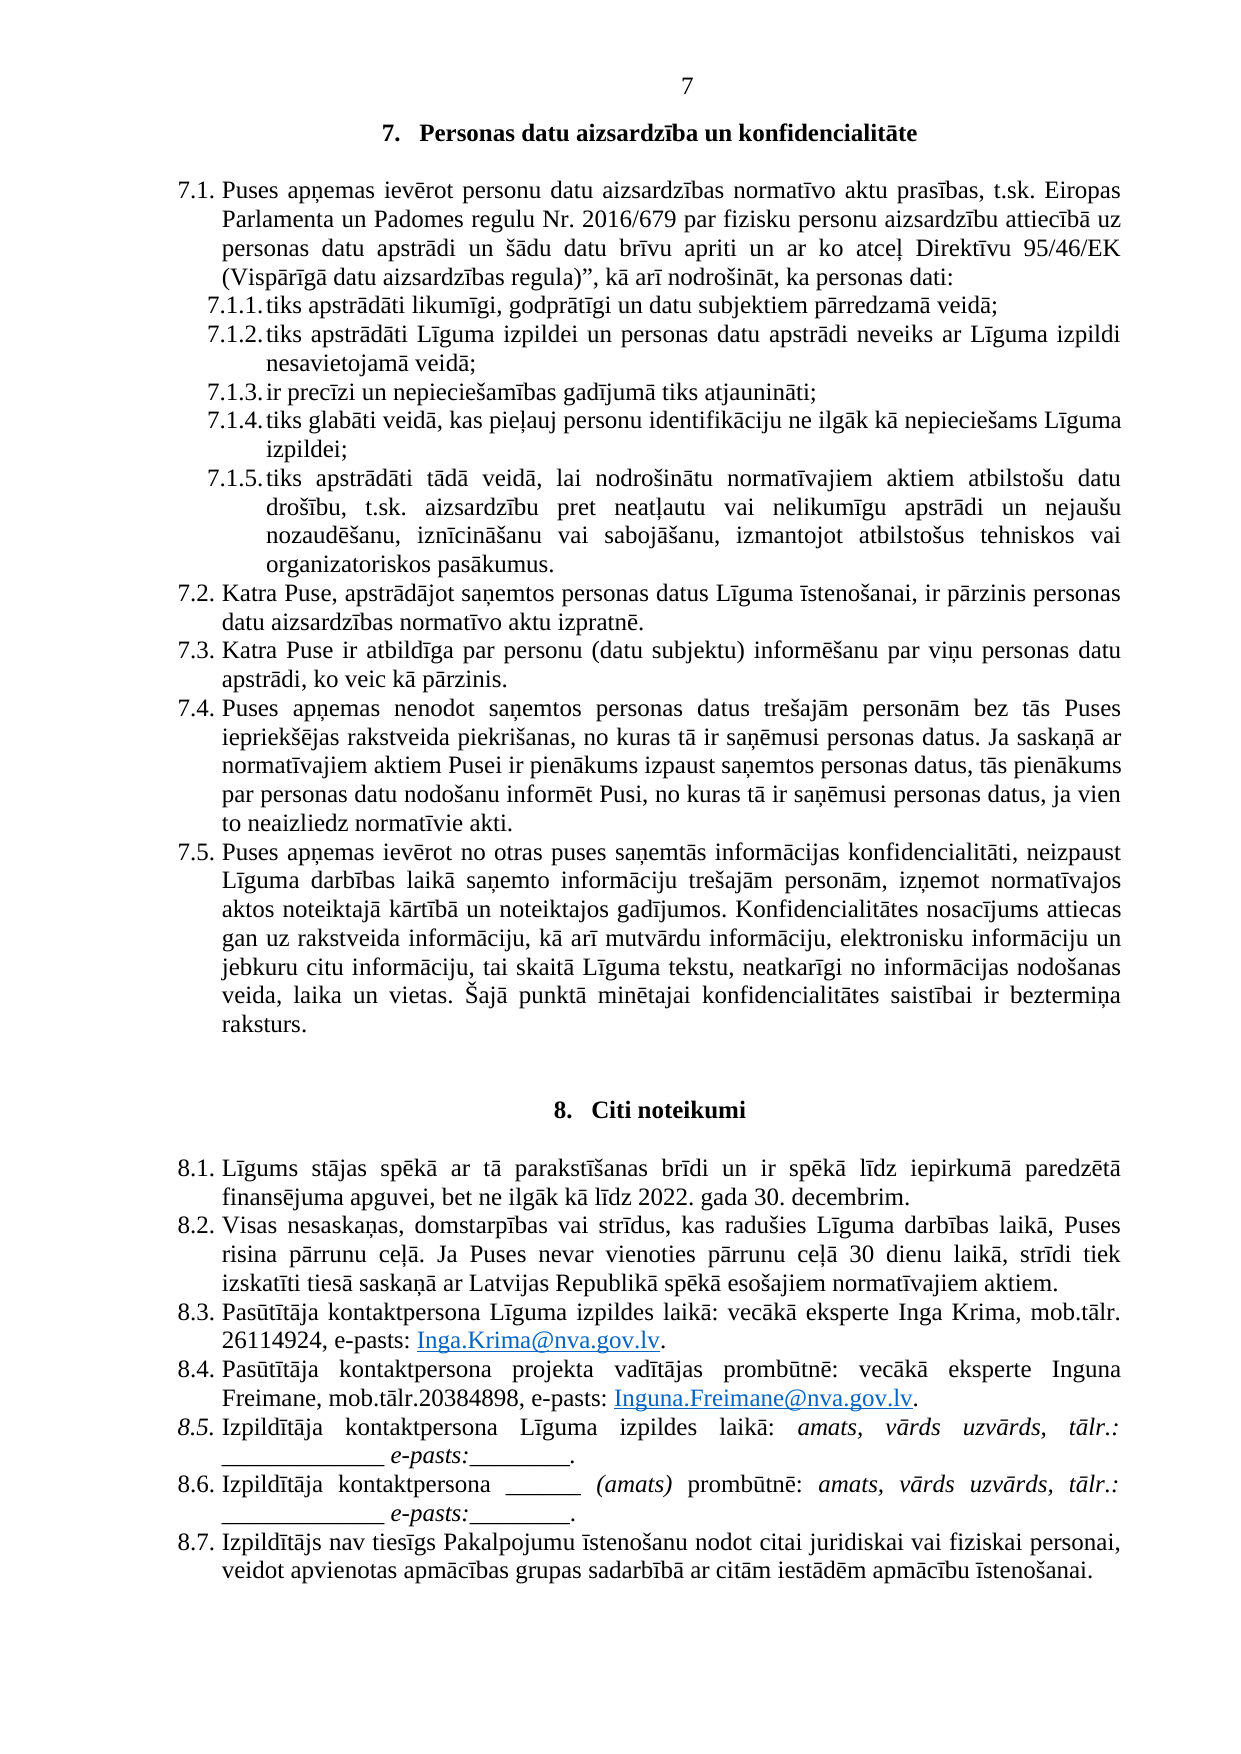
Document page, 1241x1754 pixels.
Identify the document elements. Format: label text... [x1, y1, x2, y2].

list ir precīzi un nepieciešamības gadījumā tiks atjaunināti; [207, 377, 1122, 406]
list Puses apņemas ievērot personu datu aizsardzības normatīvo aktu prasības, t.sk. Eiropas Parlamenta un Padomes regulu Nr. 2016/679 par fizisku personu aizsardzību attiecībā uz personas datu apstrādi un šādu datu brīvu apriti un ar ko atceļ Direktīvu 95/46/EK (Vispārīgā datu aizsardzības regula)”, kā arī nodrošināt, ka personas dati: [177, 176, 1122, 291]
list tiks apstrādāti tādā veidā, lai nodrošinātu normatīvajiem aktiem atbilstošu datu drošību, t.sk. aizsardzību pret neatļautu vai nelikumīgu apstrādi un nejaušu nozaudēšanu, iznīcināšanu vai sabojāšanu, izmantojot atbilstošus tehniskos vai organizatoriskos pasākumus. [207, 463, 1122, 578]
list tiks glabāti veidā, kas pieļauj personu identifikāciju ne ilgāk kā nepieciešams Līguma izpildei; [207, 406, 1122, 463]
list Puses apņemas nenodot saņemtos personas datus trešajām personām bez tās Puses iepriekšējas rakstveida piekrišanas, no kuras tā ir saņēmusi personas datus. Ja saskaņā ar normatīvajiem aktiem Pusei ir pienākums izpaust saņemtos personas datus, tās pienākums par personas datu nodošanu informēt Pusi, no kuras tā ir saņēmusi personas datus, ja vien to neaizliedz normatīvie akti. [177, 693, 1122, 837]
list tiks apstrādāti likumīgi, godprātīgi un datu subjektiem pārredzamā veidā; [207, 291, 1122, 319]
list Puses apņemas ievērot no otras puses saņemtās informācijas konfidencialitāti, neizpaust Līguma darbības laikā saņemto informāciju trešajām personām, izņemot normatīvajos aktos noteiktajā kārtībā un noteiktajos gadījumos. Konfidencialitātes nosacījums attiecas gan uz rakstveida informāciju, kā arī mutvārdu informāciju, elektronisku informāciju un jebkuru citu informāciju, tai skaitā Līguma tekstu, neatkarīgi no informācijas nodošanas veida, laika un vietas. Šajā punktā minētajai konfidencialitātes saistībai ir beztermiņa raksturs. [177, 837, 1122, 1038]
list Katra Puse, apstrādājot saņemtos personas datus Līguma īstenošanai, ir pārzinis personas datu aizsardzības normatīvo aktu izpratnē. [177, 578, 1122, 636]
list Katra Puse ir atbildīga par personu (datu subjektu) informēšanu par viņu personas datu apstrādi, ko veic kā pārzinis. [177, 636, 1122, 693]
list Personas datu aizsardzība un konfidencialitāte [177, 118, 1122, 147]
list Izpildītāja kontaktpersona Līguma izpildes laikā: amats, vārds uzvārds, tālr.: _____________ e-pasts:________. [177, 1412, 1122, 1469]
list Līgums stājas spēkā ar tā parakstīšanas brīdi un ir spēkā līdz iepirkumā paredzētā finansējuma apguvei, bet ne ilgāk kā līdz 2022. gada 30. decembrim. [177, 1153, 1122, 1211]
list Citi noteikumi [177, 1096, 1122, 1124]
list Visas nesaskaņas, domstarpības vai strīdus, kas radušies Līguma darbības laikā, Puses risina pārrunu ceļā. Ja Puses nevar vienoties pārrunu ceļā 30 dienu laikā, strīdi tiek izskatīti tiesā saskaņā ar Latvijas Republikā spēkā esošajiem normatīvajiem aktiem. [177, 1211, 1122, 1297]
list tiks apstrādāti Līguma izpildei un personas datu apstrādi neveiks ar Līguma izpildi nesavietojamā veidā; [207, 319, 1122, 377]
list Izpildītājs nav tiesīgs Pakalpojumu īstenošanu nodot citai juridiskai vai fiziskai personai, veidot apvienotas apmācības grupas sadarbībā ar citām iestādēm apmācību īstenošanai. [177, 1527, 1122, 1584]
list Izpildītāja kontaktpersona ______ (amats) prombūtnē: amats, vārds uzvārds, tālr.: _____________ e-pasts:________. [177, 1469, 1122, 1527]
list Pasūtītāja kontaktpersona Līguma izpildes laikā: vecākā eksperte Inga Krima, mob.tālr. 26114924, e-pasts: Inga.Krima@nva.gov.lv. [177, 1297, 1122, 1354]
list Pasūtītāja kontaktpersona projekta vadītājas prombūtnē: vecākā eksperte Inguna Freimane, mob.tālr.20384898, e-pasts: Inguna.Freimane@nva.gov.lv. [177, 1354, 1122, 1412]
